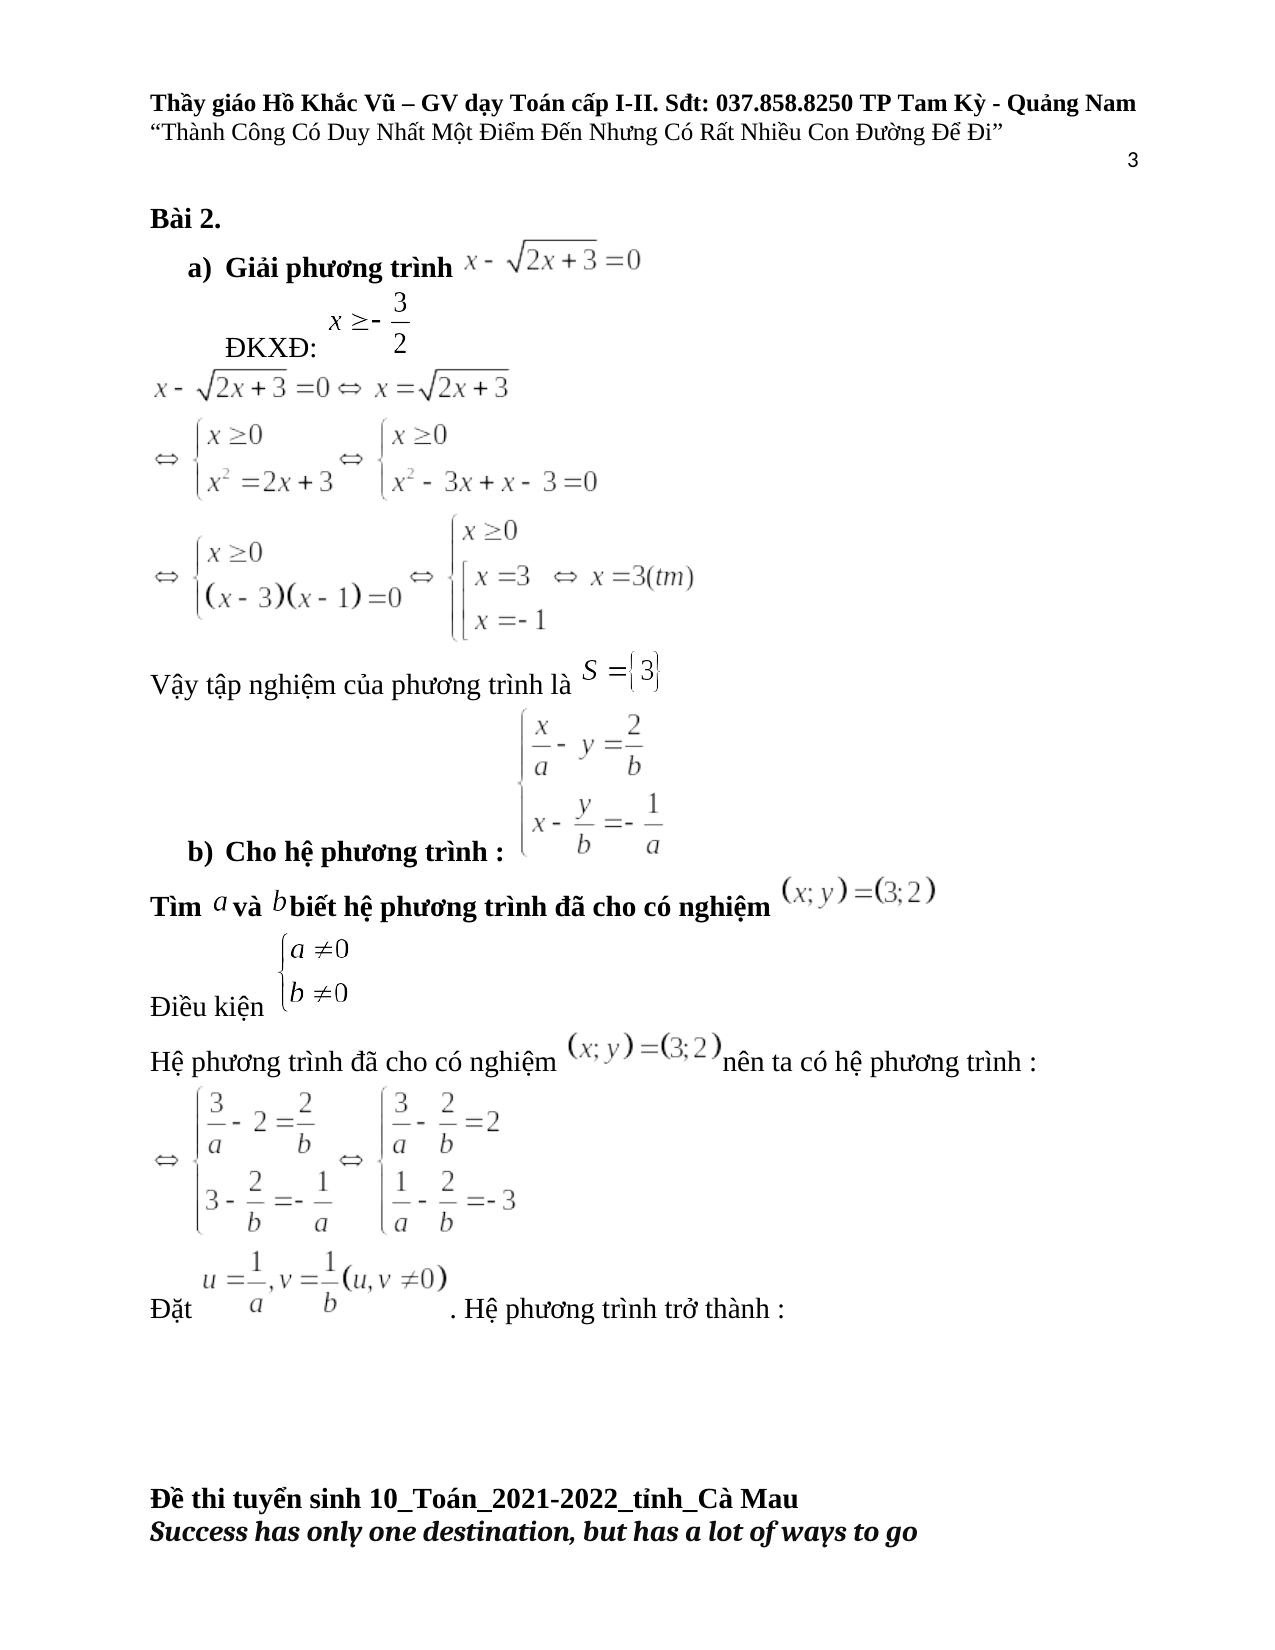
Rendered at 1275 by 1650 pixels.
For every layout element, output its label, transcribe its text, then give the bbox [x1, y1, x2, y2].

list Hệ phương trình đã cho có nghiệm nên ta có hệ phương trình : [150, 1028, 1152, 1078]
list Bài 2. [150, 202, 1152, 235]
list Giải phương trình ĐKXĐ: [187, 235, 1152, 363]
list Điều kiện [150, 928, 1152, 1023]
list Vậy tập nghiệm của phương trình là [150, 650, 1152, 700]
list Tìm và biết hệ phương trình đã cho có nghiệm [150, 873, 1152, 923]
list Cho hệ phương trình : [187, 705, 1152, 868]
list Đặt . Hệ phương trình trở thành : [150, 1243, 1152, 1325]
